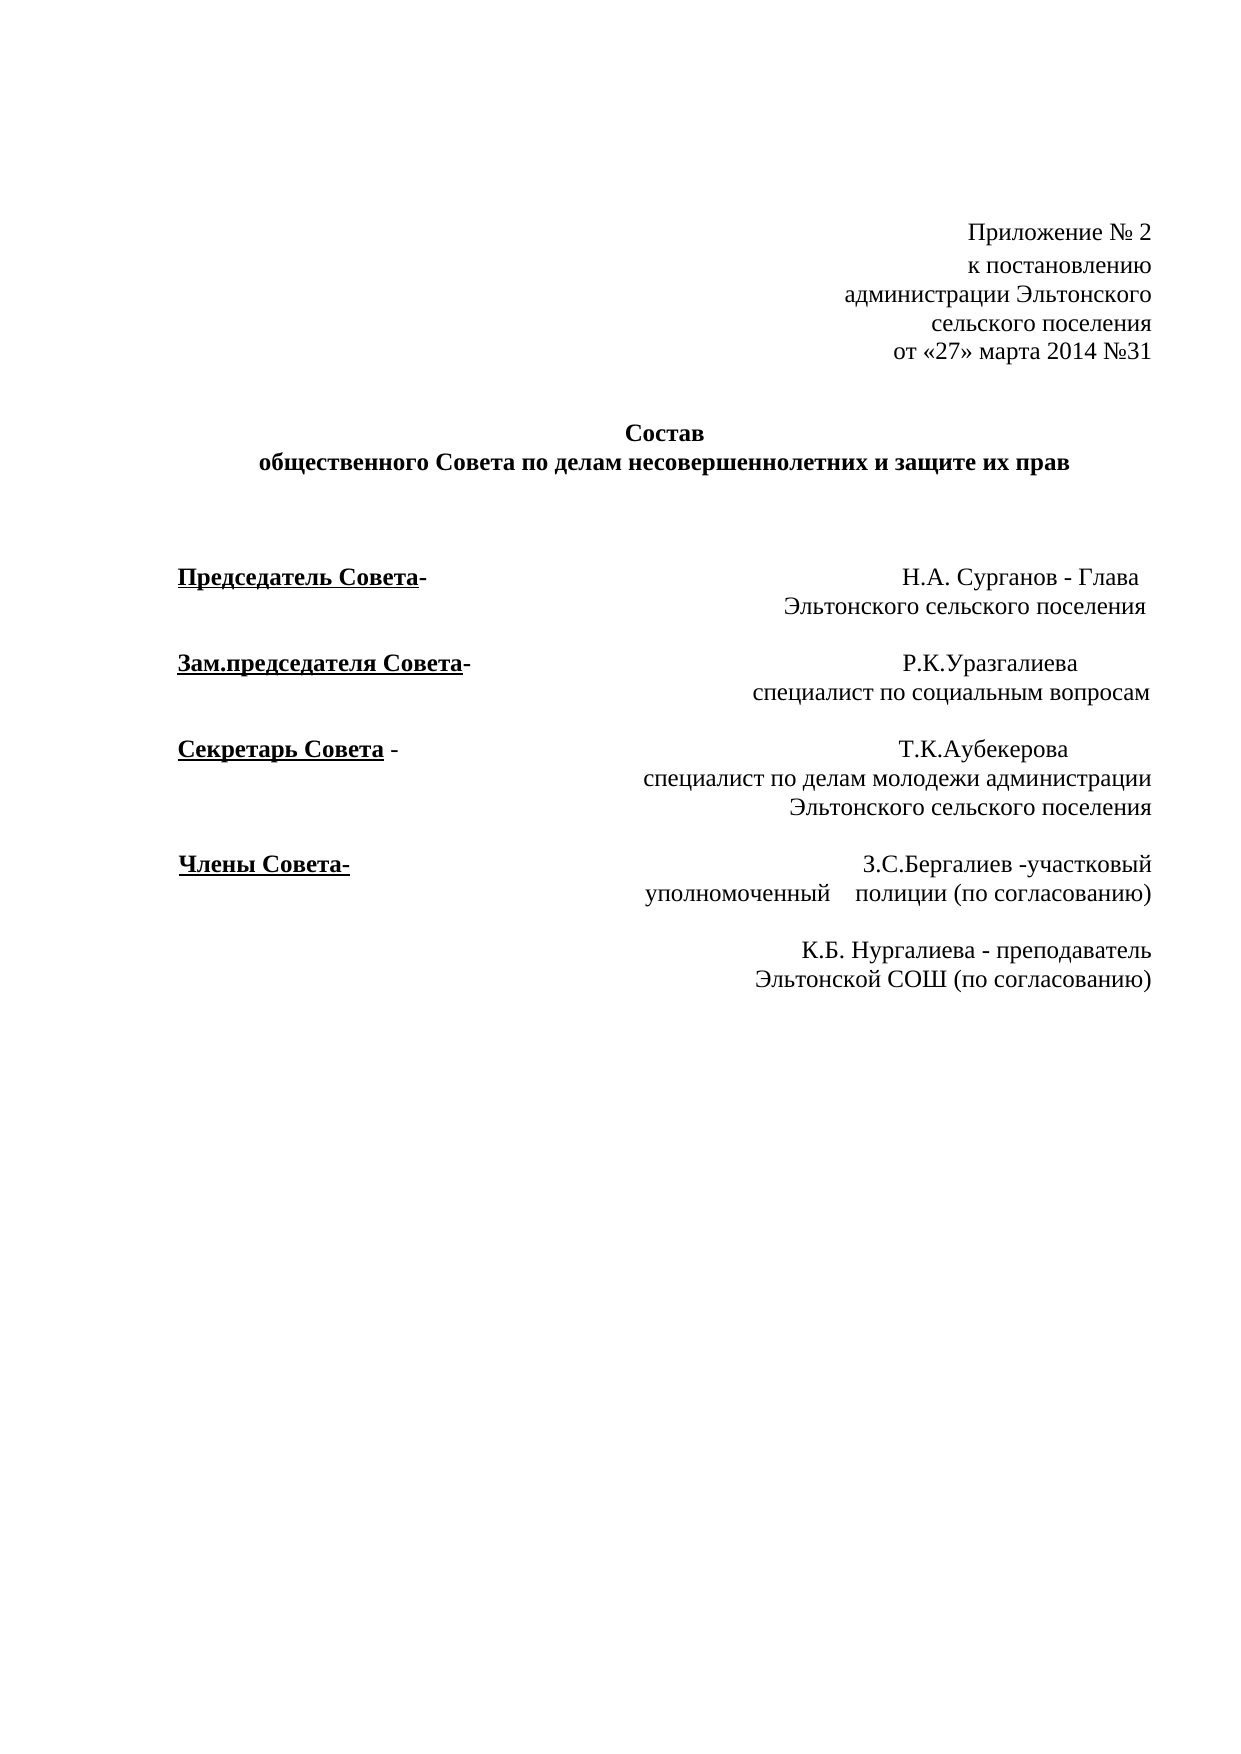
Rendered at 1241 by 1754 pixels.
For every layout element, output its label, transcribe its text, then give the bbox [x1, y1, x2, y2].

text Члены Совета- З.С.Бергалиев -участковый уполномоченный полиции (по согласованию) [177, 849, 1152, 907]
text администрации Эльтонского [177, 279, 1152, 308]
text Эльтонского сельского поселения [177, 591, 1152, 619]
text специалист по социальным вопросам [177, 677, 1152, 706]
text Зам.председателя Совета- Р.К.Уразгалиева [177, 648, 1152, 677]
text Председатель Совета- Н.А. Сурганов - Глава [177, 562, 1152, 591]
text от «27» марта 2014 №31 [177, 336, 1152, 365]
text специалист по делам молодежи администрации Эльтонского сельского поселения [177, 763, 1152, 821]
text общественного Совета по делам несовершеннолетних и защите их прав [177, 447, 1152, 476]
text к постановлению [177, 250, 1152, 279]
text Приложение № 2 [177, 217, 1152, 246]
text Состав [177, 418, 1152, 447]
text Секретарь Совета - Т.К.Аубекерова [177, 734, 1152, 763]
text сельского поселения [177, 308, 1152, 336]
text К.Б. Нургалиева - преподаватель Эльтонской СОШ (по согласованию) [177, 935, 1152, 992]
